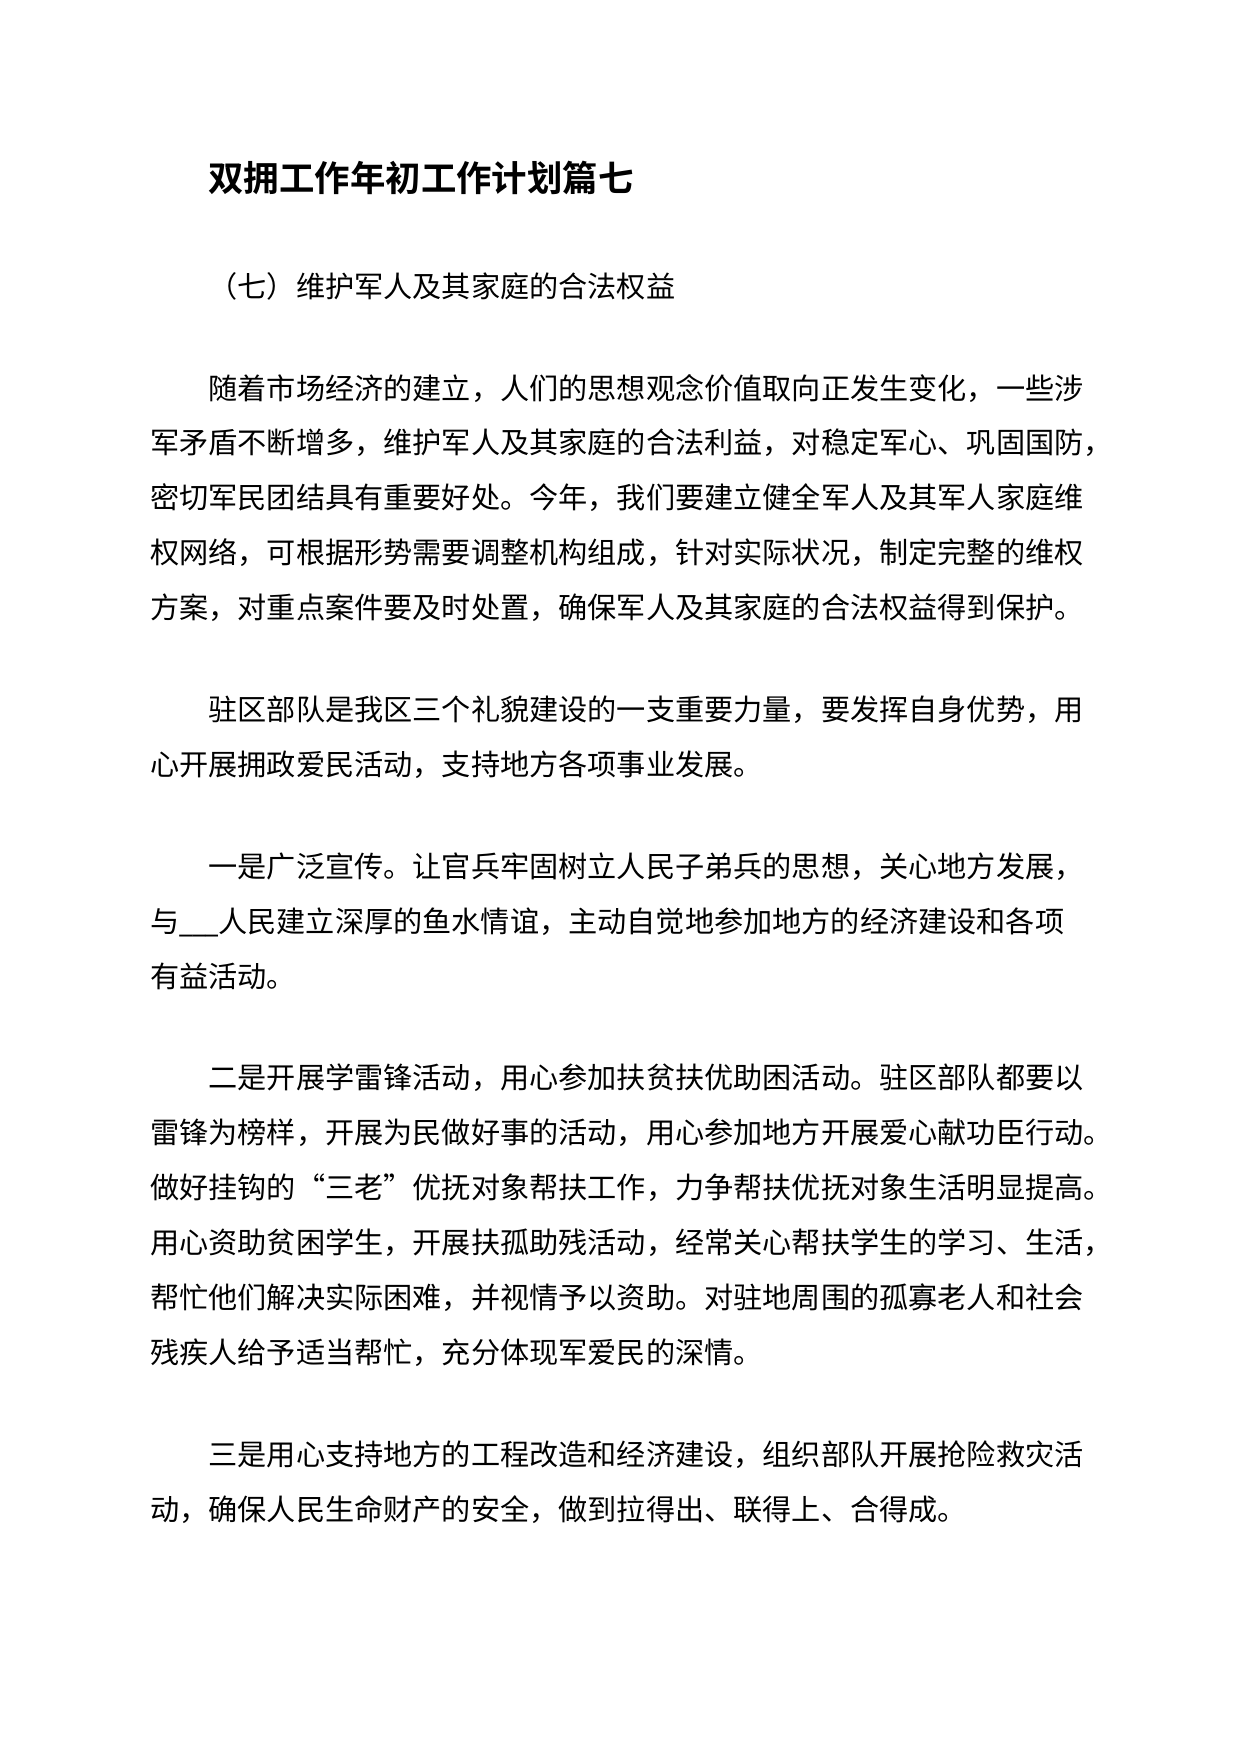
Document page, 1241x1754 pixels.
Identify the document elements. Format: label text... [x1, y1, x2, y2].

text 驻区部队是我区三个礼貌建设的一支重要力量，要发挥自身优势，用心开展拥政爱民活动，支持地方各项事业发展。 [150, 687, 1090, 784]
text 随着市场经济的建立，人们的思想观念价值取向正发生变化，一些涉军矛盾不断增多，维护军人及其家庭的合法利益，对稳定军心、巩固国防，密切军民团结具有重要好处。今年，我们要建立健全军人及其军人家庭维权网络，可根据形势需要调整机构组成，针对实际状况，制定完整的维权方案，对重点案件要及时处置，确保军人及其家庭的合法权益得到保护。 [150, 365, 1090, 627]
text （七）维护军人及其家庭的合法权益 [150, 263, 1090, 306]
text 双拥工作年初工作计划篇七 [150, 150, 1090, 201]
text 一是广泛宣传。让官兵牢固树立人民子弟兵的思想，关心地方发展，与___人民建立深厚的鱼水情谊，主动自觉地参加地方的经济建设和各项有益活动。 [150, 843, 1090, 995]
text 二是开展学雷锋活动，用心参加扶贫扶优助困活动。驻区部队都要以雷锋为榜样，开展为民做好事的活动，用心参加地方开展爱心献功臣行动。做好挂钩的“三老”优抚对象帮扶工作，力争帮扶优抚对象生活明显提高。用心资助贫困学生，开展扶孤助残活动，经常关心帮扶学生的学习、生活，帮忙他们解决实际困难，并视情予以资助。对驻地周围的孤寡老人和社会残疾人给予适当帮忙，充分体现军爱民的深情。 [150, 1055, 1090, 1372]
text 三是用心支持地方的工程改造和经济建设，组织部队开展抢险救灾活动，确保人民生命财产的安全，做到拉得出、联得上、合得成。 [150, 1431, 1090, 1528]
